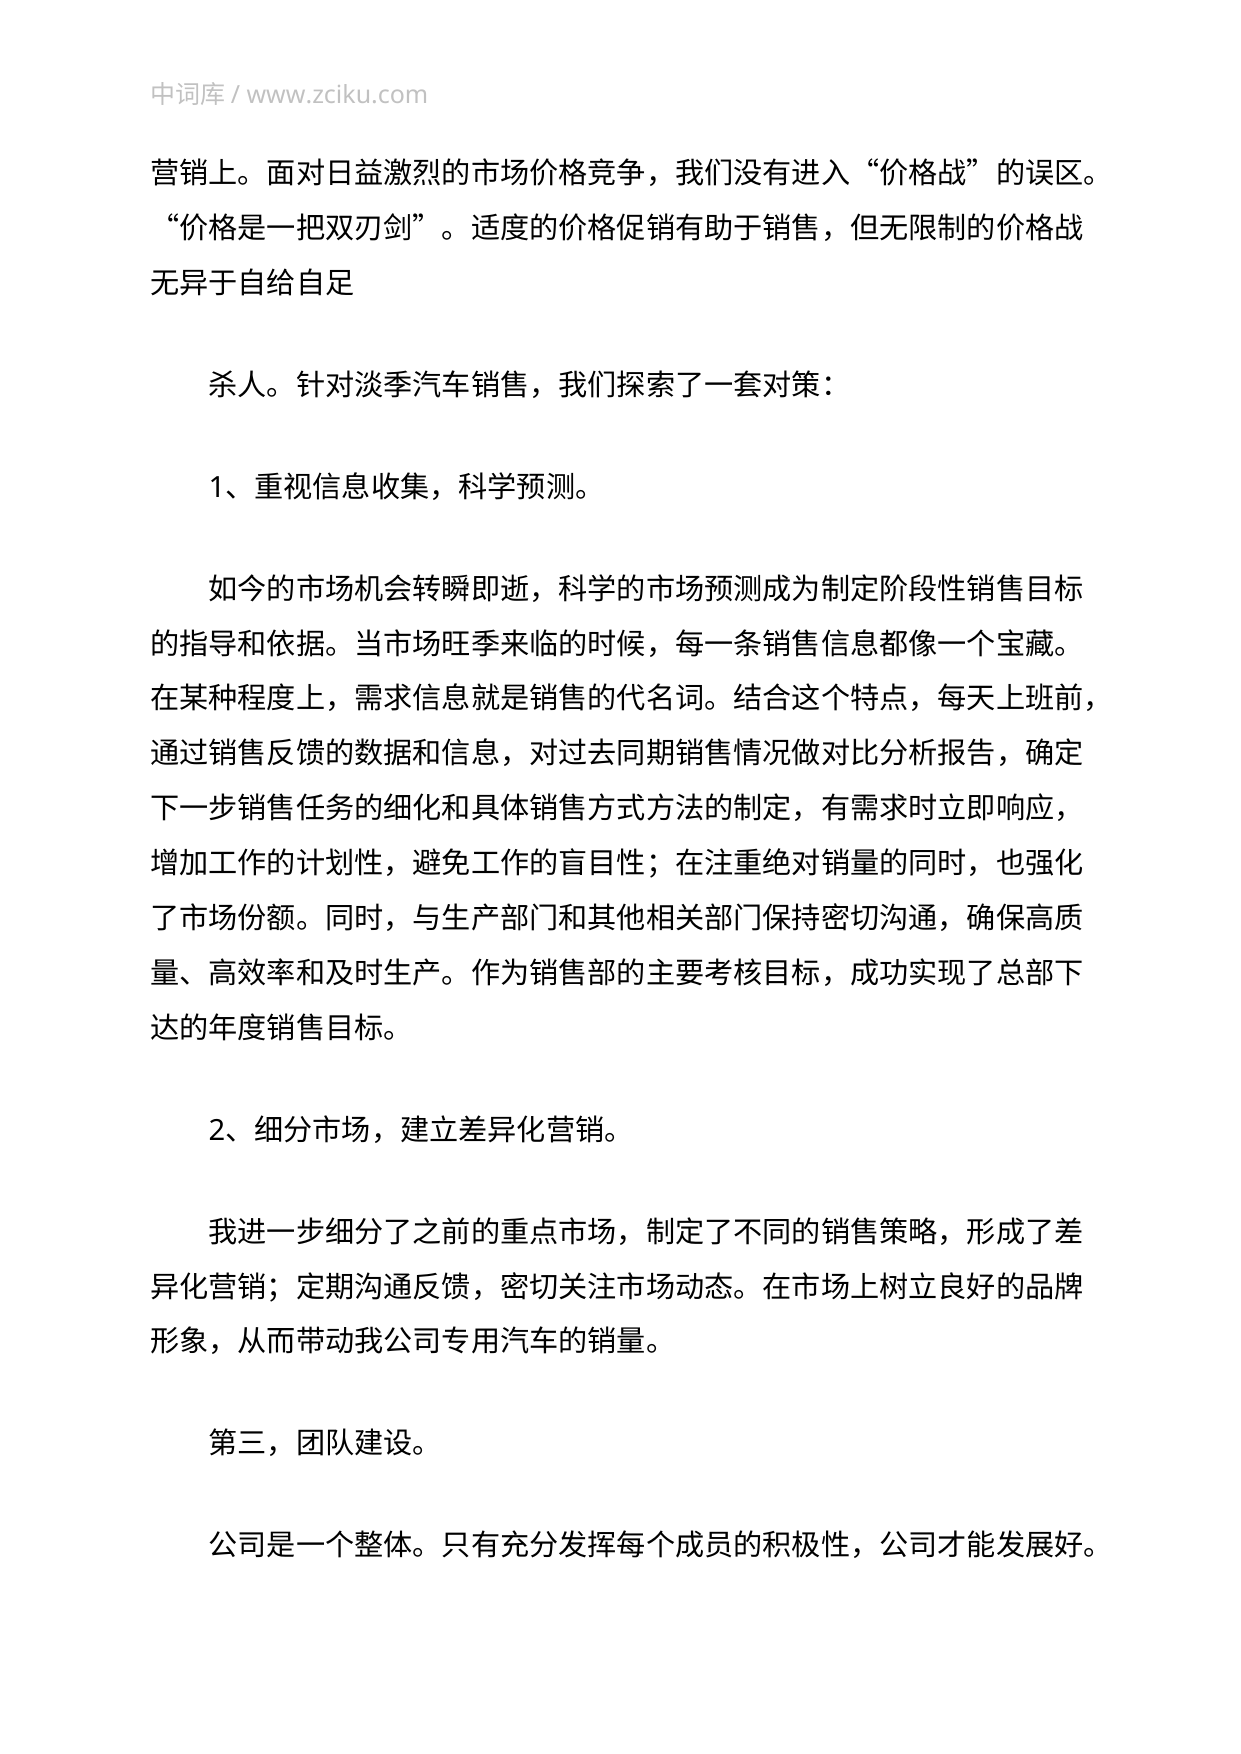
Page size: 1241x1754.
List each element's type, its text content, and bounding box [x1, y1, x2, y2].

text 我进一步细分了之前的重点市场，制定了不同的销售策略，形成了差异化营销；定期沟通反馈，密切关注市场动态。在市场上树立良好的品牌形象，从而带动我公司专用汽车的销量。 [150, 1208, 1090, 1360]
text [150, 1522, 1090, 1564]
text 杀人。针对淡季汽车销售，我们探索了一套对策： [150, 362, 1090, 404]
text 如今的市场机会转瞬即逝，科学的市场预测成为制定阶段性销售目标的指导和依据。当市场旺季来临的时候，每一条销售信息都像一个宝藏。在某种程度上，需求信息就是销售的代名词。结合这个特点，每天上班前，通过销售反馈的数据和信息，对过去同期销售情况做对比分析报告，确定下一步销售任务的细化和具体销售方式方法的制定，有需求时立即响应，增加工作的计划性，避免工作的盲目性；在注重绝对销量的同时，也强化了市场份额。同时，与生产部门和其他相关部门保持密切沟通，确保高质量、高效率和及时生产。作为销售部的主要考核目标，成功实现了总部下达的年度销售目标。 [150, 565, 1090, 1047]
text 1、重视信息收集，科学预测。 [150, 463, 1090, 506]
text 2、细分市场，建立差异化营销。 [150, 1106, 1090, 1149]
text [150, 150, 1090, 302]
text 第三，团队建设。 [150, 1420, 1090, 1462]
